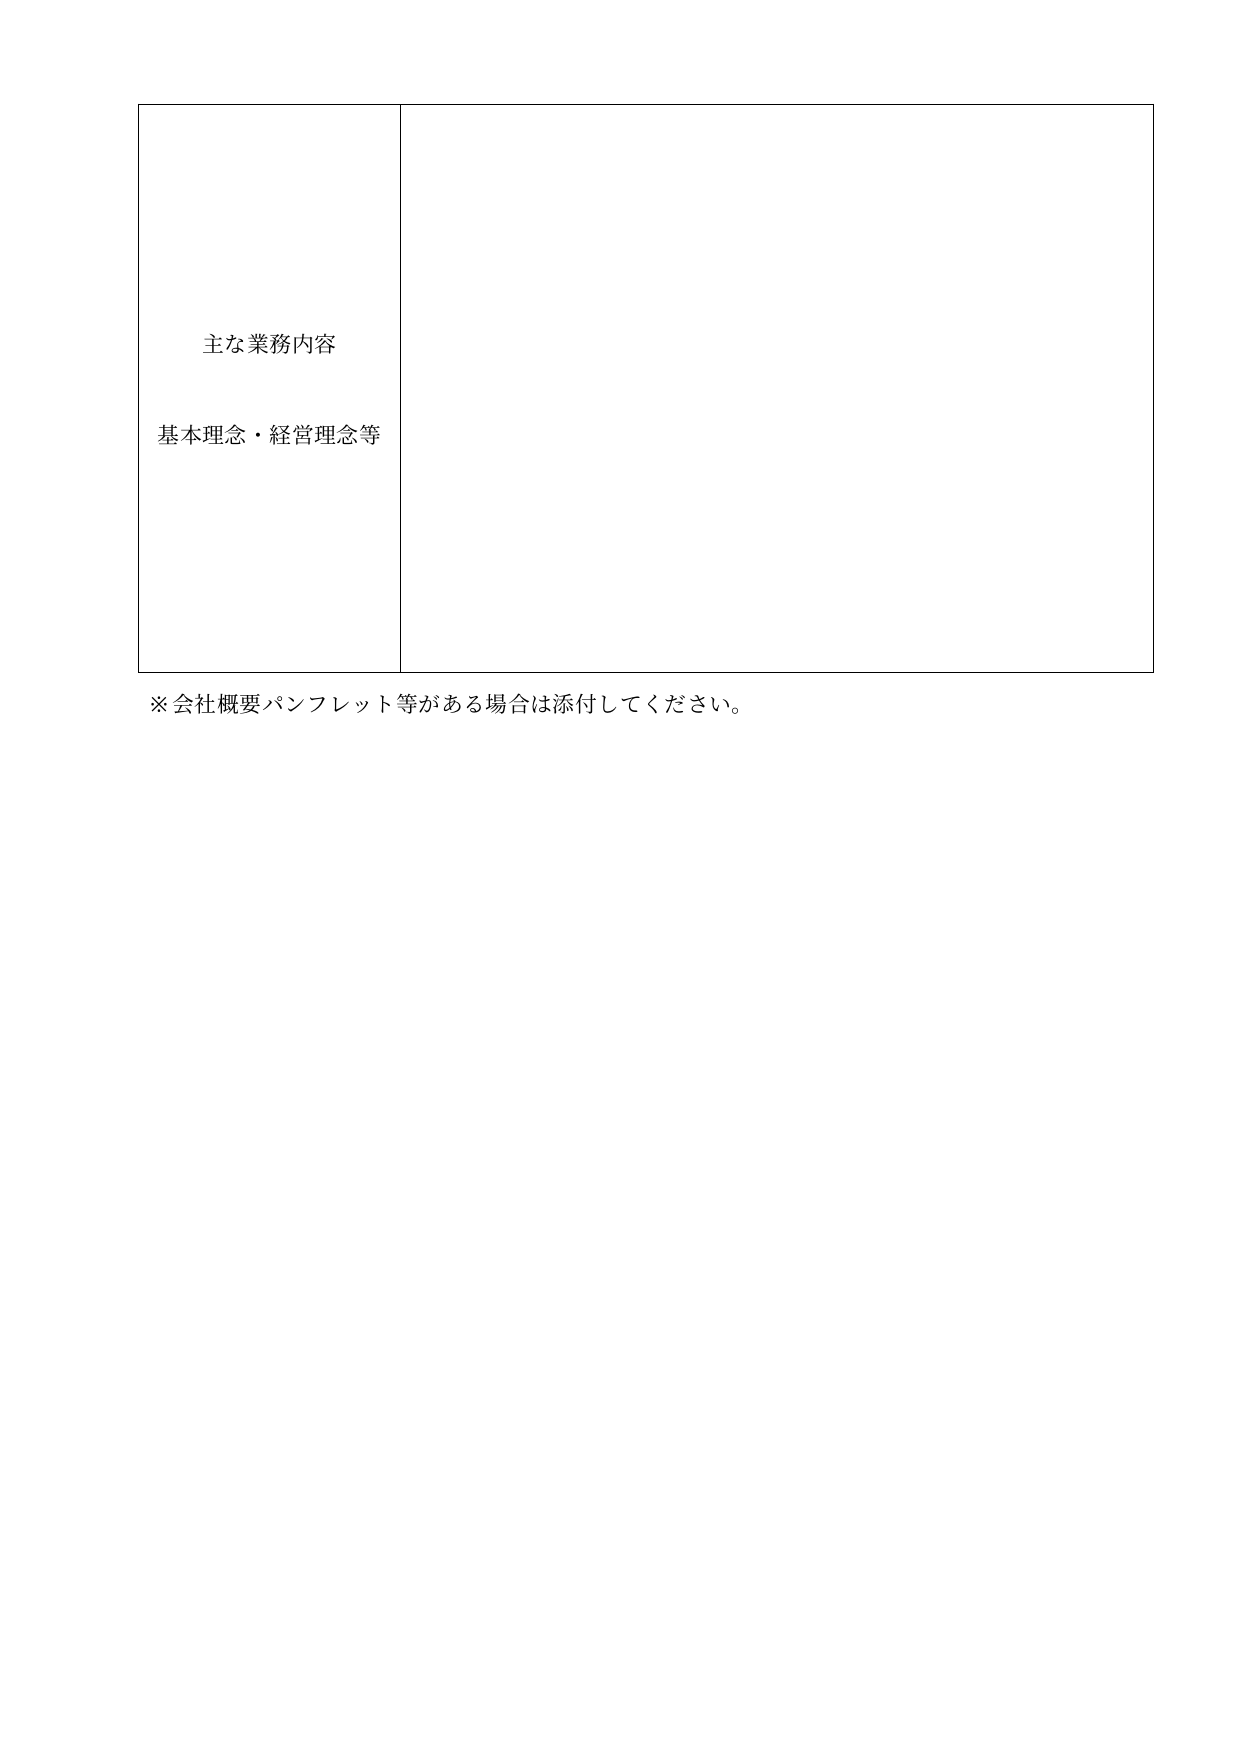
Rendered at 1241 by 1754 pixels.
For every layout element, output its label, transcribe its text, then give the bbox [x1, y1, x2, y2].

table_cell 主な業務内容 基本理念・経営理念等 [139, 105, 400, 672]
text ※会社概要パンフレット等がある場合は添付してください。 [150, 673, 1090, 733]
table_cell [401, 105, 1153, 672]
